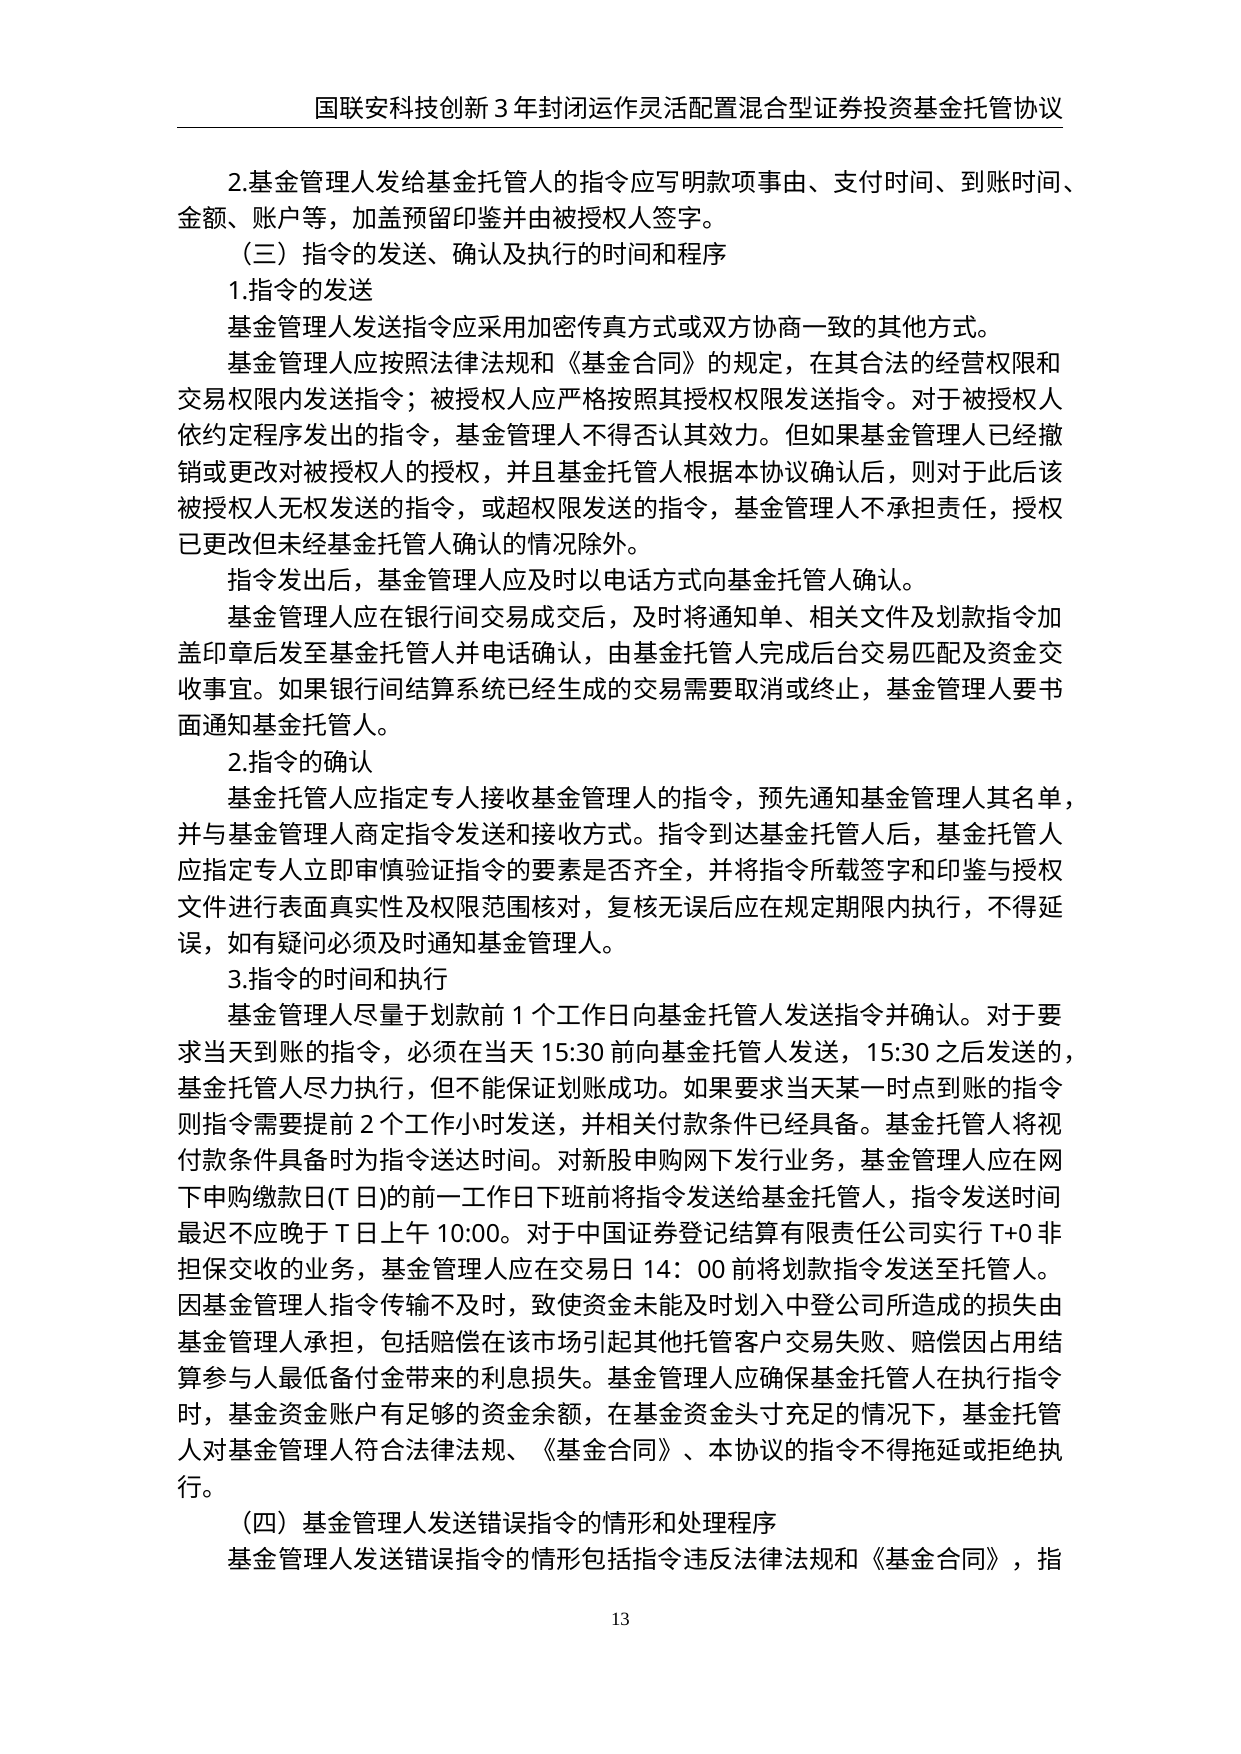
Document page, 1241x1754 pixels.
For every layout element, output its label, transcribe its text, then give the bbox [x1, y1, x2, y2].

text 3.指令的时间和执行 [177, 959, 1063, 996]
text 基金管理人应在银行间交易成交后，及时将通知单、相关文件及划款指令加盖印章后发至基金托管人并电话确认，由基金托管人完成后台交易匹配及资金交收事宜。如果银行间结算系统已经生成的交易需要取消或终止，基金管理人要书面通知基金托管人。 [177, 597, 1063, 742]
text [177, 1539, 1063, 1576]
text 2.基金管理人发给基金托管人的指令应写明款项事由、支付时间、到账时间、金额、账户等，加盖预留印鉴并由被授权人签字。 [177, 162, 1063, 234]
text 基金托管人应指定专人接收基金管理人的指令，预先通知基金管理人其名单，并与基金管理人商定指令发送和接收方式。指令到达基金托管人后，基金托管人应指定专人立即审慎验证指令的要素是否齐全，并将指令所载签字和印鉴与授权文件进行表面真实性及权限范围核对，复核无误后应在规定期限内执行，不得延误，如有疑问必须及时通知基金管理人。 [177, 778, 1063, 959]
text （四）基金管理人发送错误指令的情形和处理程序 [177, 1503, 1063, 1539]
text 基金管理人尽量于划款前1个工作日向基金托管人发送指令并确认。对于要求当天到账的指令，必须在当天15:30前向基金托管人发送，15:30之后发送的，基金托管人尽力执行，但不能保证划账成功。如果要求当天某一时点到账的指令，则指令需要提前2个工作小时发送，并相关付款条件已经具备。基金托管人将视付款条件具备时为指令送达时间。对新股申购网下发行业务，基金管理人应在网下申购缴款日(T日)的前一工作日下班前将指令发送给基金托管人，指令发送时间最迟不应晚于T日上午10:00。对于中国证券登记结算有限责任公司实行T+0非担保交收的业务，基金管理人应在交易日14：00前将划款指令发送至托管人。因基金管理人指令传输不及时，致使资金未能及时划入中登公司所造成的损失由基金管理人承担，包括赔偿在该市场引起其他托管客户交易失败、赔偿因占用结算参与人最低备付金带来的利息损失。基金管理人应确保基金托管人在执行指令时，基金资金账户有足够的资金余额，在基金资金头寸充足的情况下，基金托管人对基金管理人符合法律法规、《基金合同》、本协议的指令不得拖延或拒绝执行。 [177, 996, 1063, 1503]
text 1.指令的发送 [177, 271, 1063, 307]
text 指令发出后，基金管理人应及时以电话方式向基金托管人确认。 [177, 561, 1063, 597]
text 基金管理人发送指令应采用加密传真方式或双方协商一致的其他方式。 [177, 307, 1063, 343]
text 基金管理人应按照法律法规和《基金合同》的规定，在其合法的经营权限和交易权限内发送指令；被授权人应严格按照其授权权限发送指令。对于被授权人依约定程序发出的指令，基金管理人不得否认其效力。但如果基金管理人已经撤销或更改对被授权人的授权，并且基金托管人根据本协议确认后，则对于此后该被授权人无权发送的指令，或超权限发送的指令，基金管理人不承担责任，授权已更改但未经基金托管人确认的情况除外。 [177, 343, 1063, 561]
text 2.指令的确认 [177, 742, 1063, 778]
text （三）指令的发送、确认及执行的时间和程序 [177, 234, 1063, 271]
